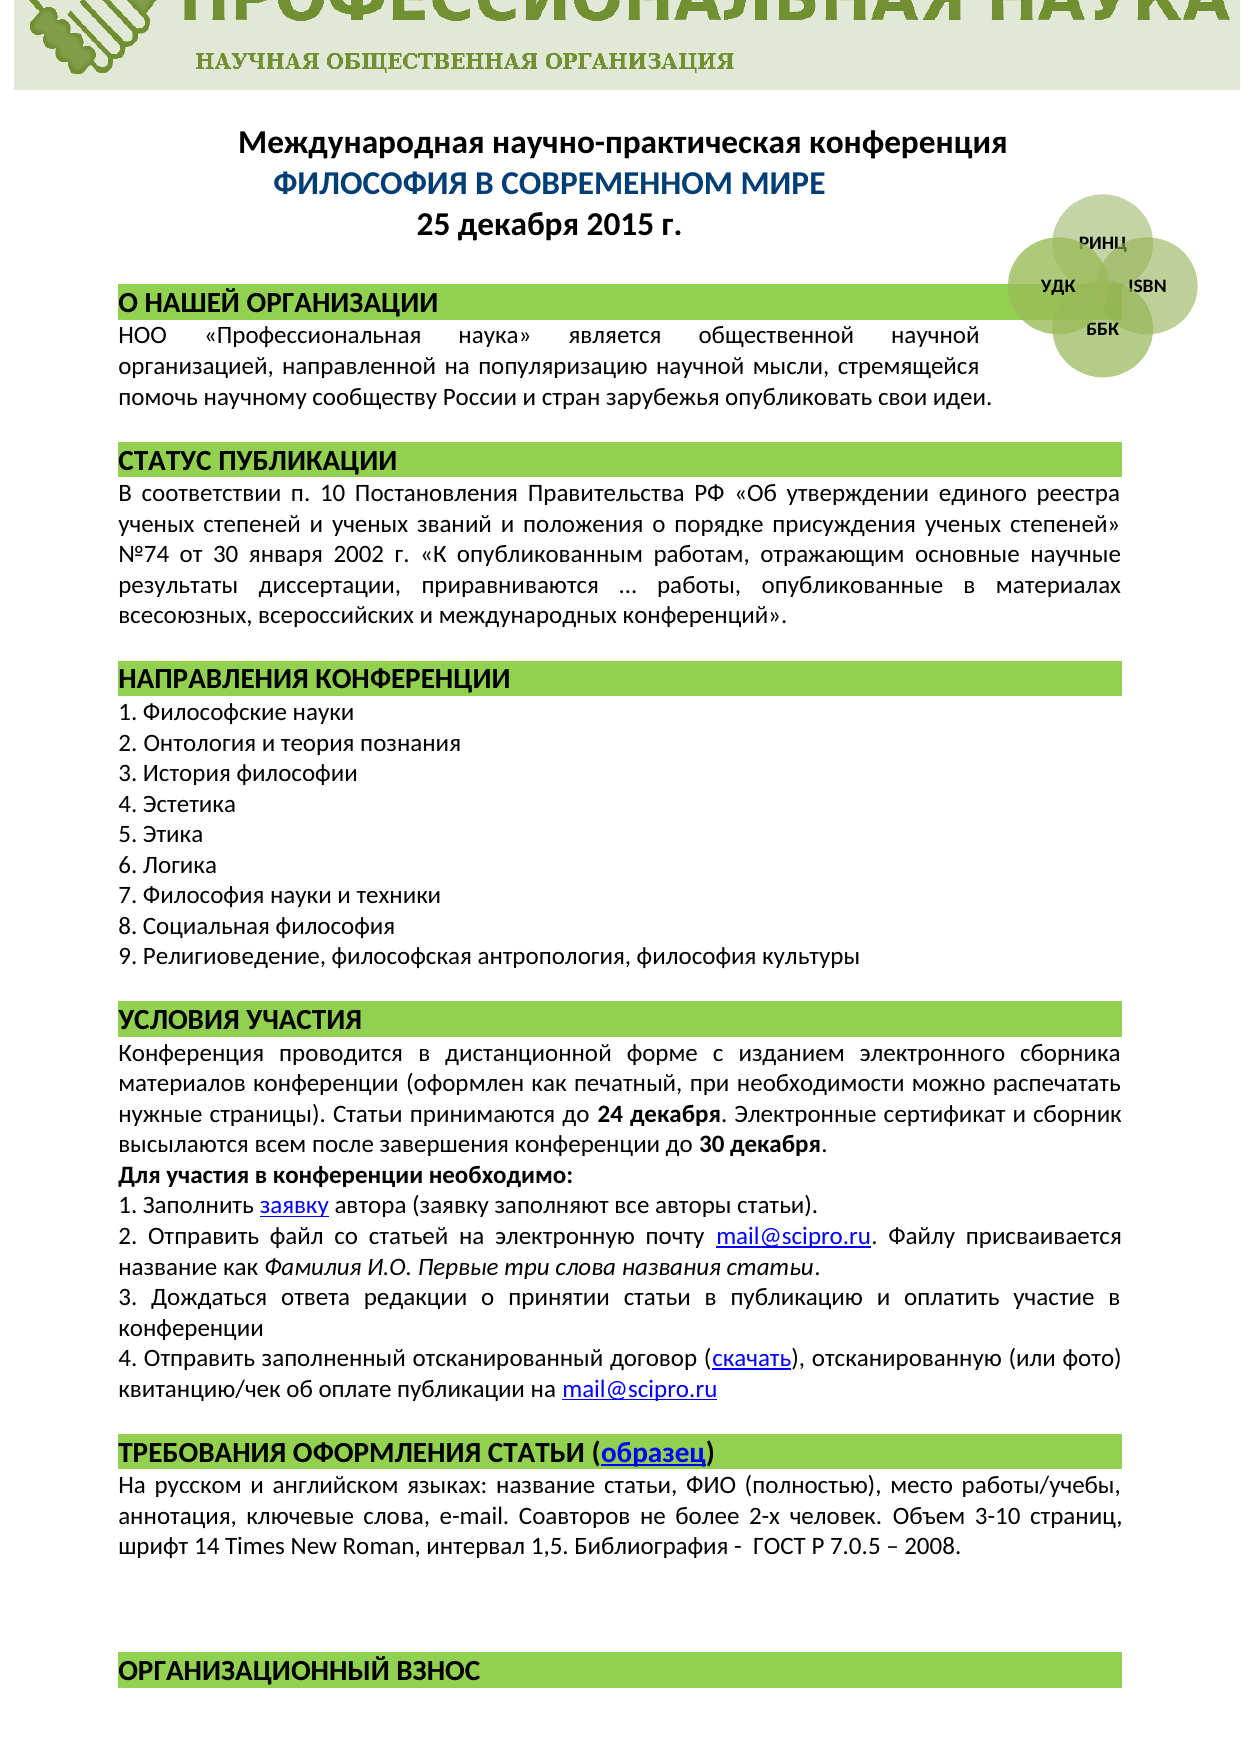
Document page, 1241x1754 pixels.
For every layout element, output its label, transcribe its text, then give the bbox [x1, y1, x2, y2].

text Для участия в конференции необходимо: [118, 1159, 1122, 1189]
text УСЛОВИЯ УЧАСТИЯ [118, 1001, 1122, 1037]
text 6. Логика [118, 849, 1122, 879]
text 1. Заполнить заявку автора (заявку заполняют все авторы статьи). [118, 1189, 1122, 1220]
text 4. Отправить заполненный отсканированный договор (скачать), отсканированную (или фото) квитанцию/чек об оплате публикации на mail@scipro.ru [118, 1342, 1122, 1403]
text В соответствии п. 10 Постановления Правительства РФ «Об утверждении единого реестра ученых степеней и ученых званий и положения о порядке присуждения ученых степеней» №74 от 30 января 2002 г. «К опубликованным работам, отражающим основные научные результаты диссертации, приравниваются … работы, опубликованные в материалах всесоюзных, всероссийских и международных конференций». [118, 477, 1122, 630]
text 2. Онтология и теория познания [118, 727, 1122, 757]
text 9. Религиоведение, философская антропология, философия культуры [118, 940, 1122, 971]
text 7. Философия науки и техники [118, 879, 1122, 910]
text ФИЛОСОФИЯ В СОВРЕМЕННОМ МИРЕ [118, 162, 1122, 203]
text О НАШЕЙ ОРГАНИЗАЦИИ [118, 284, 1021, 320]
text 5. Этика [118, 818, 1122, 849]
text 3. История философии [118, 757, 1122, 788]
text 25 декабря 2015 г. [118, 203, 1072, 243]
text 3. Дождаться ответа редакции о принятии статьи в публикацию и оплатить участие в конференции [118, 1281, 1122, 1342]
text 1. Философские науки [118, 696, 1122, 727]
text Международная научно-практическая конференция [118, 121, 1122, 162]
text 4. Эстетика [118, 788, 1122, 818]
text Конференция проводится в дистанционной форме с изданием электронного сборника материалов конференции (оформлен как печатный, при необходимости можно распечатать нужные страницы). Статьи принимаются до 24 декабря. Электронные сертификат и сборник высылаются всем после завершения конференции до 30 декабря. [118, 1037, 1122, 1159]
text ТРЕБОВАНИЯ ОФОРМЛЕНИЯ СТАТЬИ (образец) [118, 1434, 1122, 1469]
text На русском и английском языках: название статьи, ФИО (полностью), место работы/учебы, аннотация, ключевые слова, e-mail. Соавторов не более 2-х человек. Объем 3-10 страниц, шрифт 14 Times New Roman, интервал 1,5. Библиография - ГОСТ Р 7.0.5 – 2008. [118, 1469, 1122, 1561]
text 2. Отправить файл со статьей на электронную почту mail@scipro.ru. Файлу присваивается название как Фамилия И.О. Первые три слова названия статьи. [118, 1220, 1122, 1281]
text 8. Социальная философия [118, 910, 1122, 940]
text НОО «Профессиональная наука» является общественной научной организацией, направленной на популяризацию научной мысли, стремящейся помочь научному сообществу России и стран зарубежья опубликовать свои идеи. [118, 320, 1122, 411]
text ОРГАНИЗАЦИОННЫЙ ВЗНОС [118, 1652, 1122, 1688]
text НАПРАВЛЕНИЯ КОНФЕРЕНЦИИ [118, 661, 1122, 696]
text СТАТУС ПУБЛИКАЦИИ [118, 442, 1122, 477]
